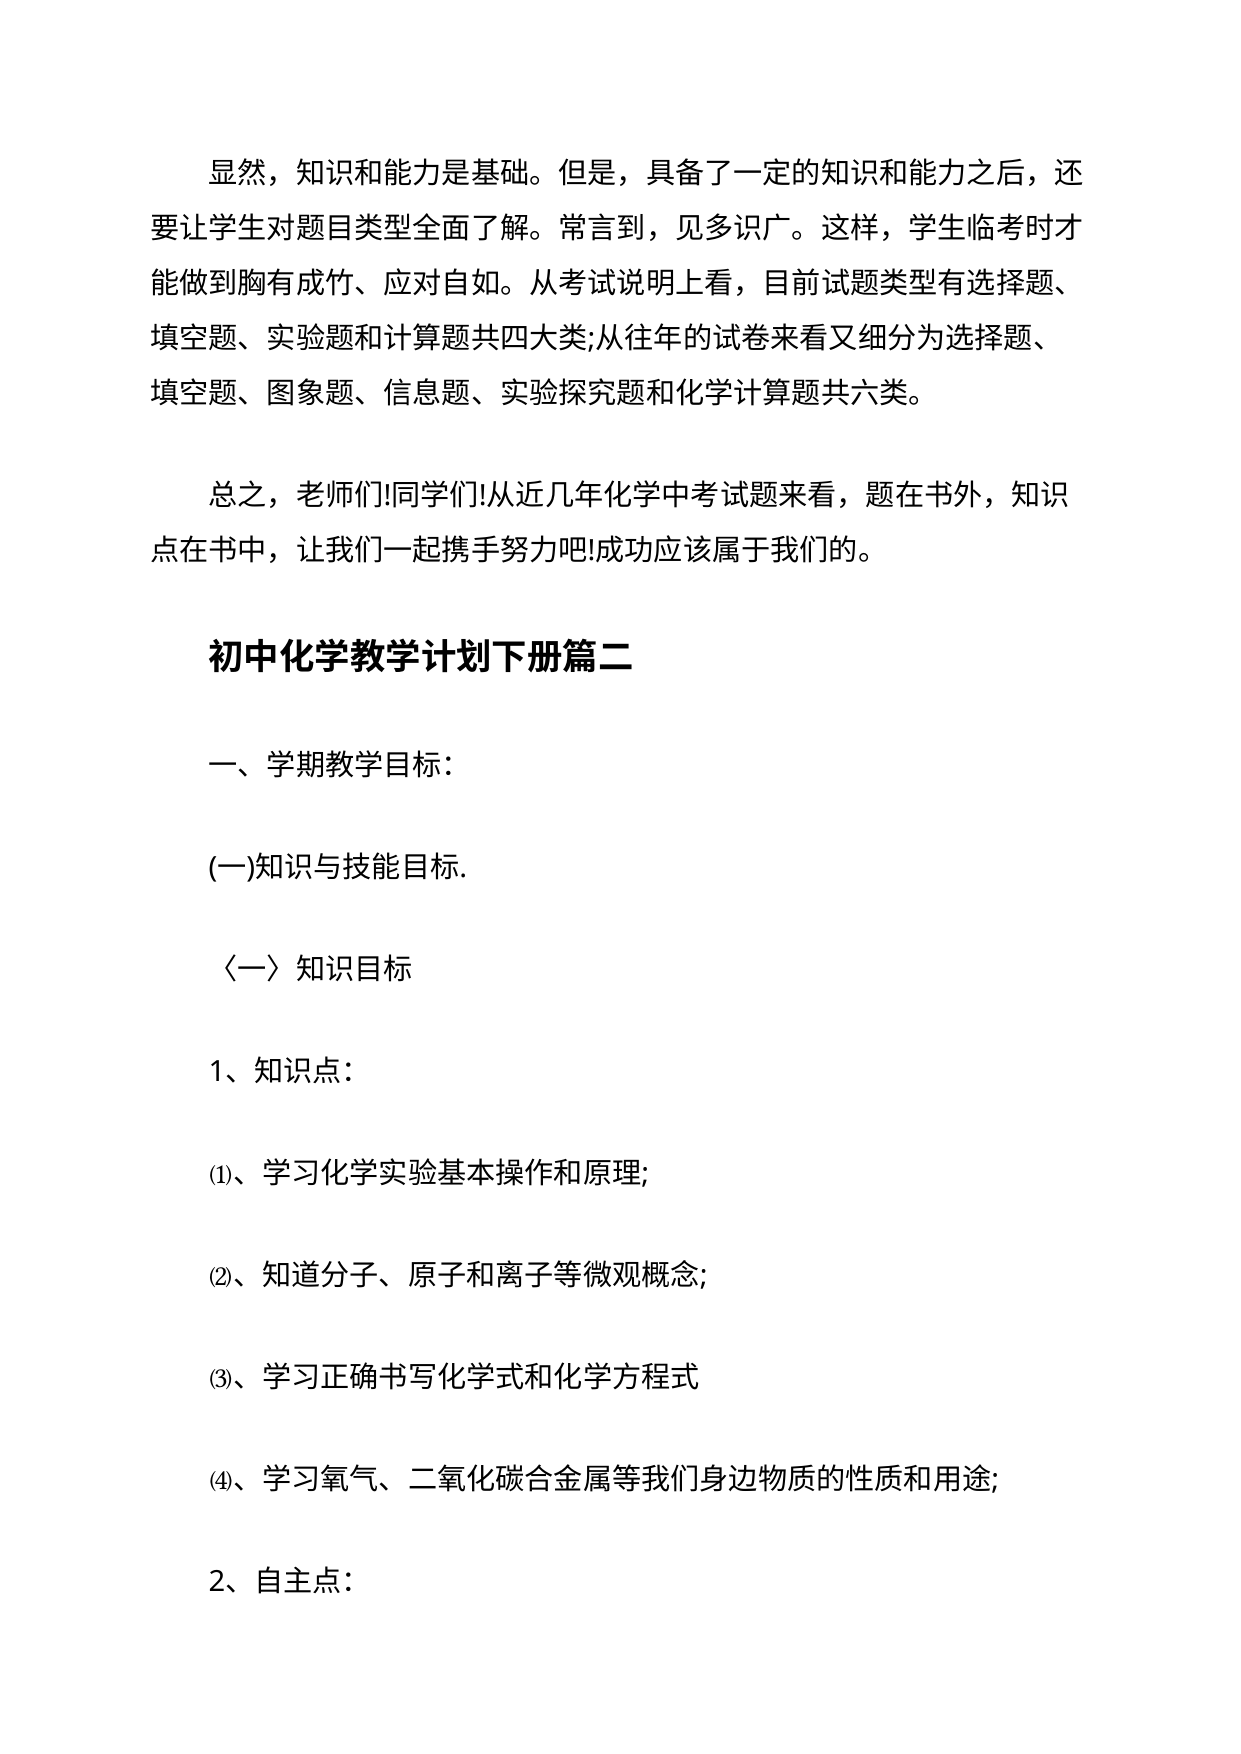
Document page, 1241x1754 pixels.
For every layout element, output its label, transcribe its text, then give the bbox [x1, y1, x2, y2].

text ⑷、学习氧气、二氧化碳合金属等我们身边物质的性质和用途; [150, 1455, 1090, 1498]
text 〈一〉知识目标 [150, 946, 1090, 988]
text 总之，老师们!同学们!从近几年化学中考试题来看，题在书外，知识点在书中，让我们一起携手努力吧!成功应该属于我们的。 [150, 471, 1090, 569]
text ⑶、学习正确书写化学式和化学方程式 [150, 1353, 1090, 1396]
text (一)知识与技能目标. [150, 844, 1090, 886]
text 1、知识点： [150, 1047, 1090, 1090]
text 初中化学教学计划下册篇二 [150, 628, 1090, 680]
text ⑴、学习化学实验基本操作和原理; [150, 1149, 1090, 1192]
text 显然，知识和能力是基础。但是，具备了一定的知识和能力之后，还要让学生对题目类型全面了解。常言到，见多识广。这样，学生临考时才能做到胸有成竹、应对自如。从考试说明上看，目前试题类型有选择题、填空题、实验题和计算题共四大类;从往年的试卷来看又细分为选择题、填空题、图象题、信息题、实验探究题和化学计算题共六类。 [150, 150, 1090, 412]
text ⑵、知道分子、原子和离子等微观概念; [150, 1251, 1090, 1294]
text 一、学期教学目标： [150, 742, 1090, 784]
text 2、自主点： [150, 1557, 1090, 1600]
